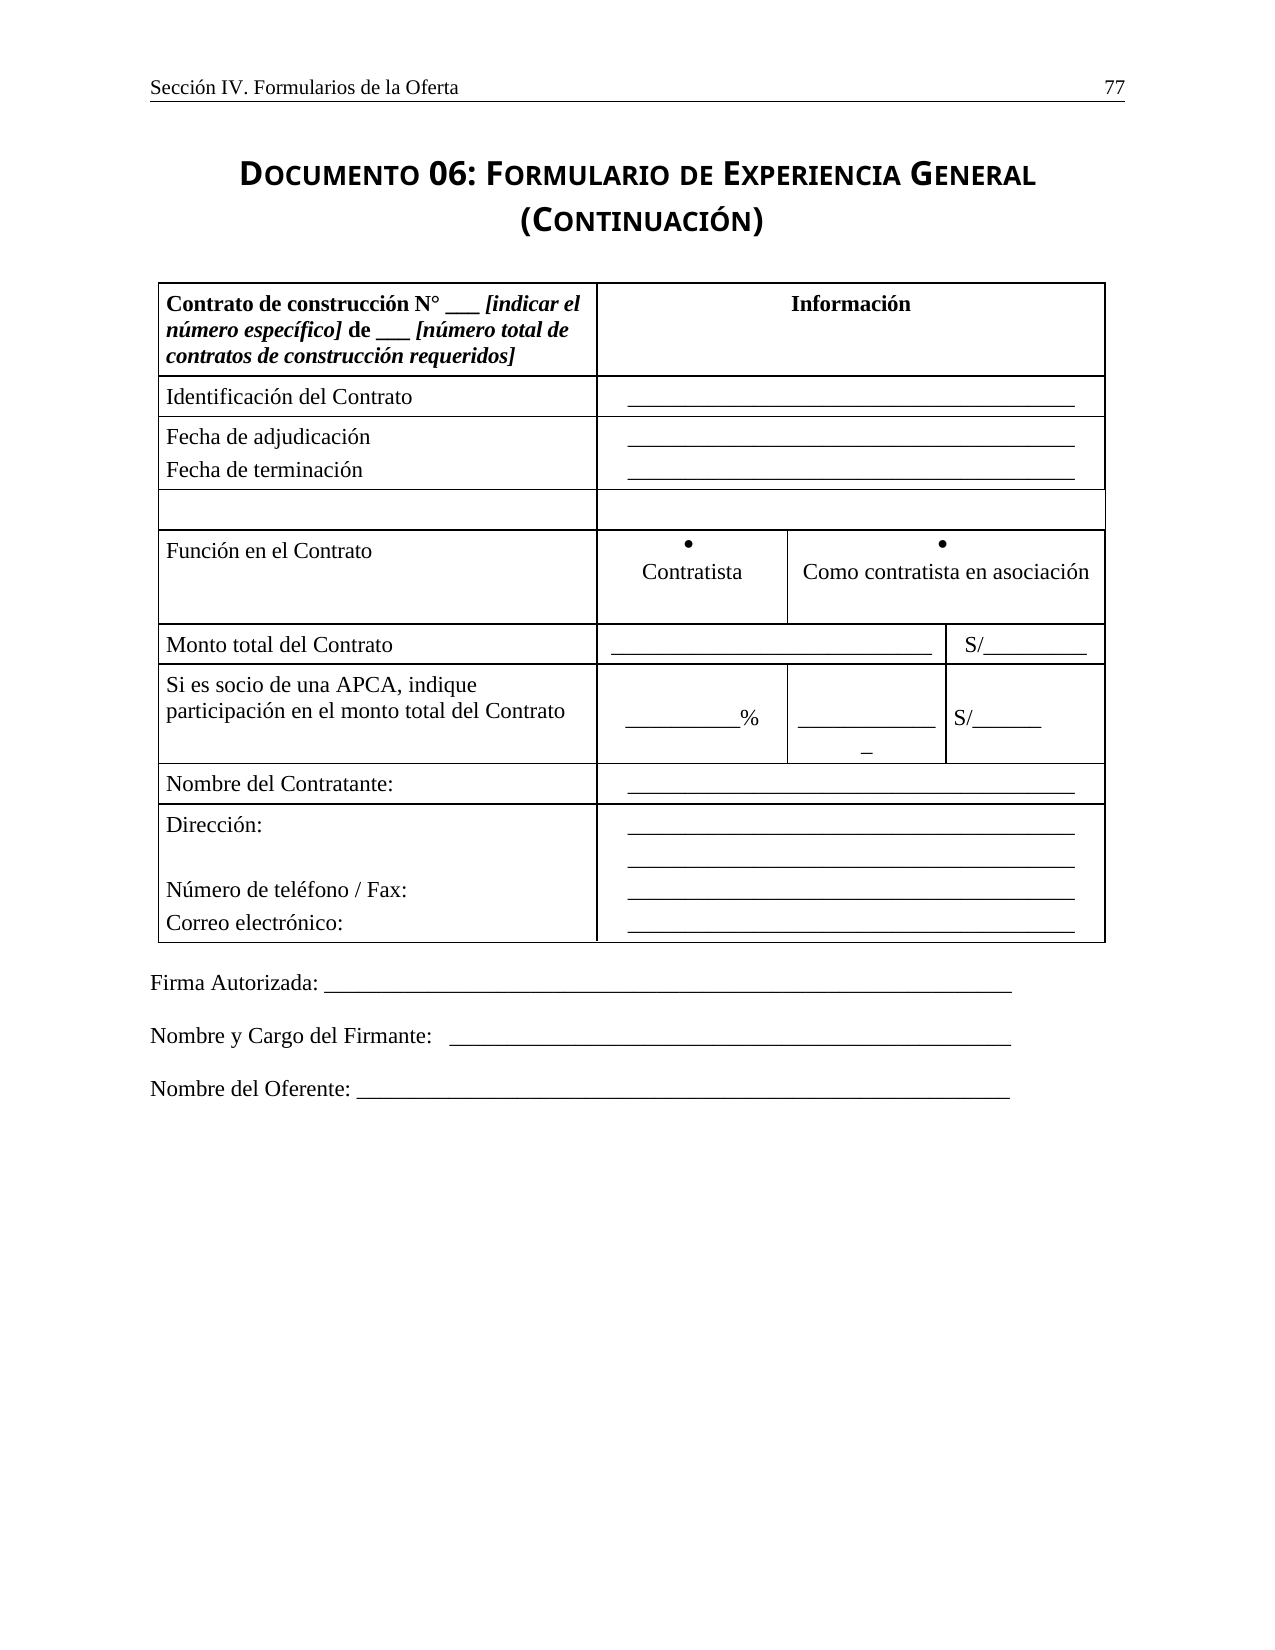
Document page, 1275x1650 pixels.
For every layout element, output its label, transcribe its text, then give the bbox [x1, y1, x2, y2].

table_cell ____________________________ [598, 625, 945, 663]
text Firma Autorizada: ____________________________________________________________ [150, 969, 1125, 996]
table_cell Fecha de adjudicación Fecha de terminación [159, 417, 596, 489]
table_cell Identificación del Contrato [159, 377, 596, 416]
table_cell Monto total del Contrato [159, 625, 596, 663]
table_cell _______________________________________ _______________________________________ _______________________________________ _______________________________________ [598, 805, 1104, 941]
table_cell Contratista [598, 531, 787, 623]
table_cell S/______ [947, 665, 1104, 763]
table_cell __________% [598, 665, 787, 763]
table_cell _______________________________________ _______________________________________ [598, 417, 1104, 489]
table_cell Nombre del Contratante: [159, 764, 596, 803]
text Nombre del Oferente: _________________________________________________________ [150, 1075, 1125, 1101]
table_cell _______________________________________ [598, 764, 1104, 803]
text Nombre y Cargo del Firmante: _________________________________________________ [150, 1022, 1125, 1048]
table_cell [159, 490, 596, 529]
table_header Información [598, 284, 1104, 375]
table_cell [598, 490, 1105, 529]
table_cell _______________________________________ [598, 377, 1104, 416]
table_cell S/_________ [947, 625, 1104, 663]
table_cell Dirección: Número de teléfono / Fax: Correo electrónico: [159, 805, 596, 941]
table_cell _____________ [788, 665, 945, 763]
text Documento 06: Formulario de Experiencia General [150, 150, 1125, 195]
table_cell Función en el Contrato [159, 531, 596, 623]
table_cell Si es socio de una APCA, indique participación en el monto total del Contrato [159, 665, 596, 763]
table_cell Como contratista en asociación [788, 531, 1104, 623]
text (Continuación) [150, 195, 1125, 241]
table_header Contrato de construcción N° ___ [indicar el número específico] de ___ [número total de contratos de construcción requeridos] [159, 284, 596, 375]
